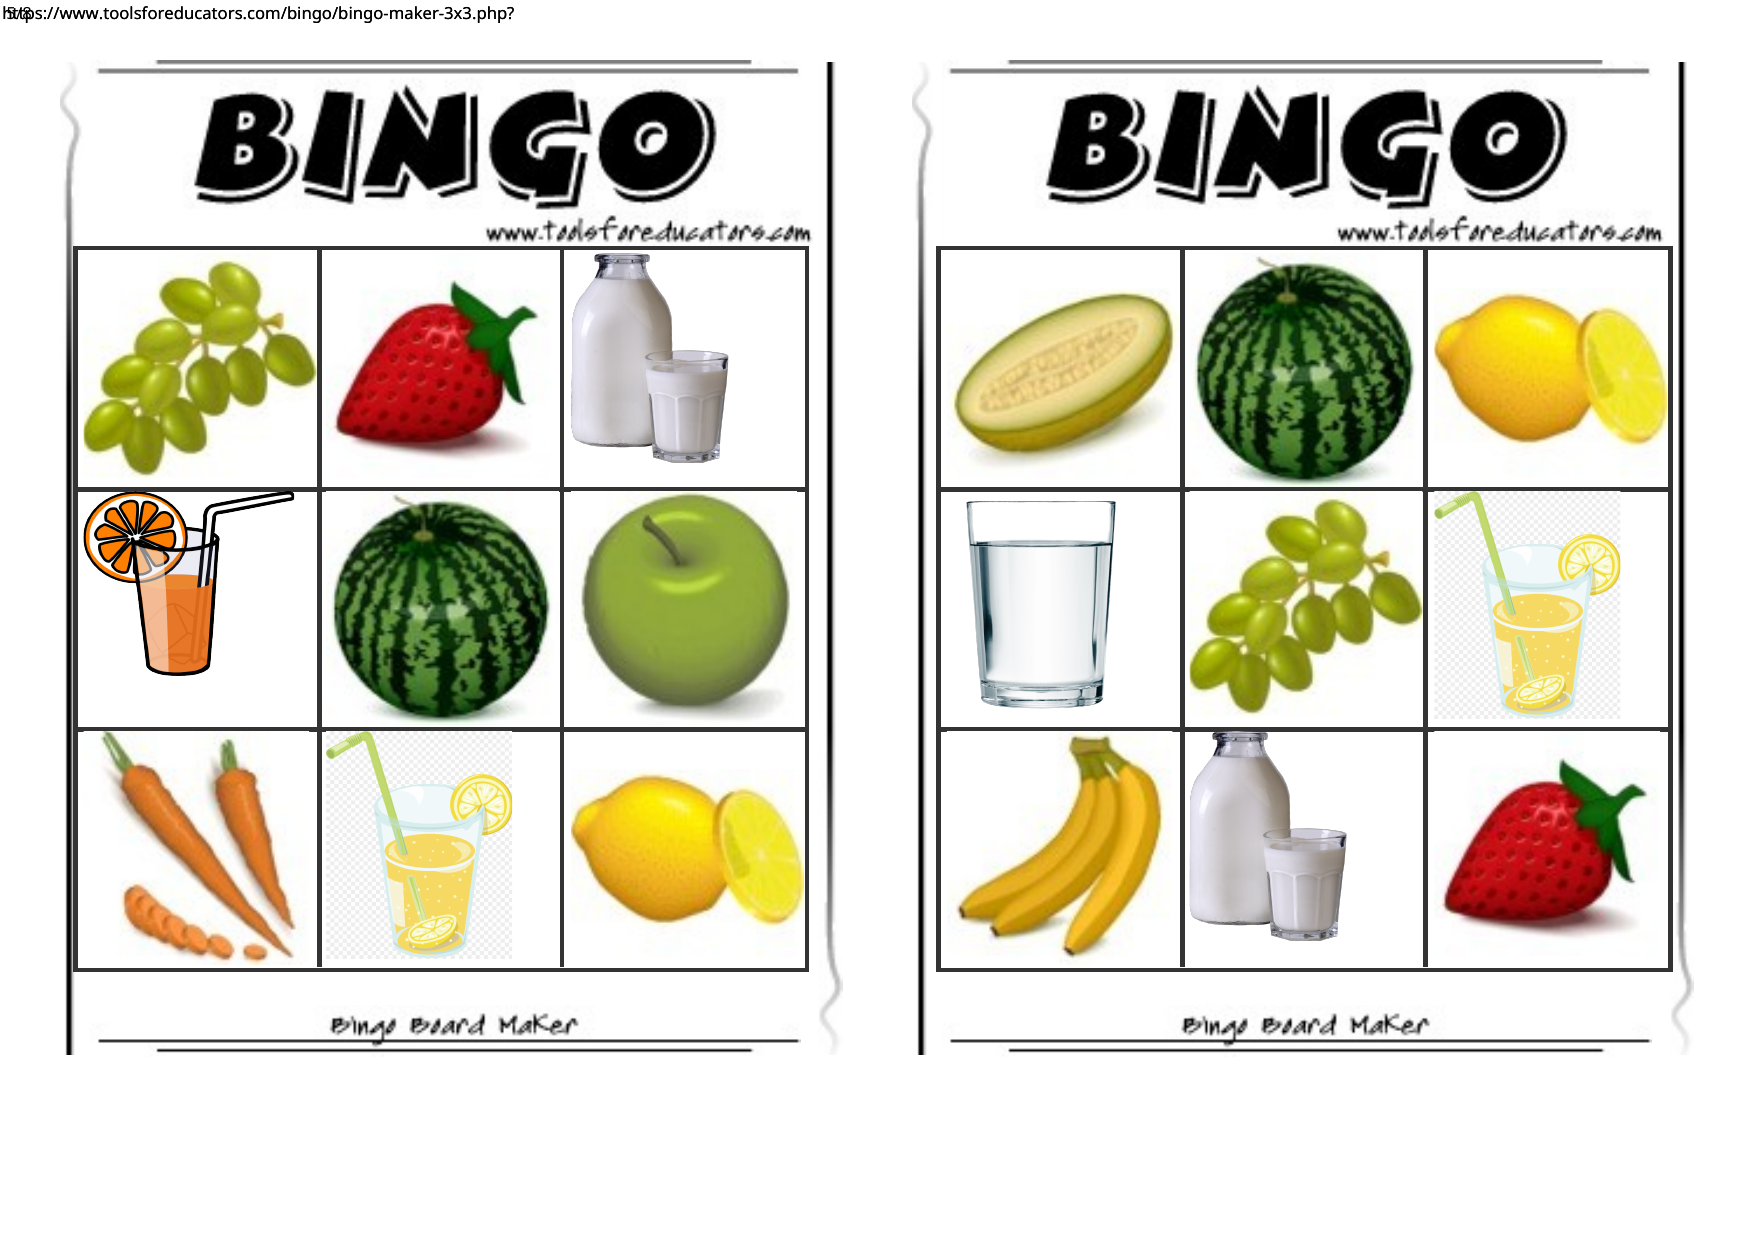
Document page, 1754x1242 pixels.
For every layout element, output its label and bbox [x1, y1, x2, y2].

picture [946, 288, 1180, 480]
picture [818, 62, 843, 1055]
picture [571, 253, 729, 463]
picture [326, 491, 559, 725]
picture [1434, 288, 1668, 478]
picture [942, 1005, 1652, 1057]
picture [1189, 253, 1423, 487]
picture [60, 62, 84, 1055]
picture [78, 731, 310, 968]
picture [1434, 731, 1661, 956]
picture [912, 62, 936, 1055]
picture [78, 250, 317, 487]
picture [90, 1005, 801, 1057]
picture [326, 731, 513, 959]
picture [326, 253, 552, 478]
picture [571, 769, 804, 958]
picture [1434, 491, 1621, 719]
picture [942, 60, 1666, 246]
picture [571, 491, 797, 725]
picture [1189, 491, 1423, 718]
picture [946, 731, 1173, 965]
picture [1189, 731, 1347, 941]
picture [90, 60, 815, 247]
picture [1670, 62, 1694, 1055]
picture [946, 491, 1136, 718]
picture [78, 491, 295, 727]
